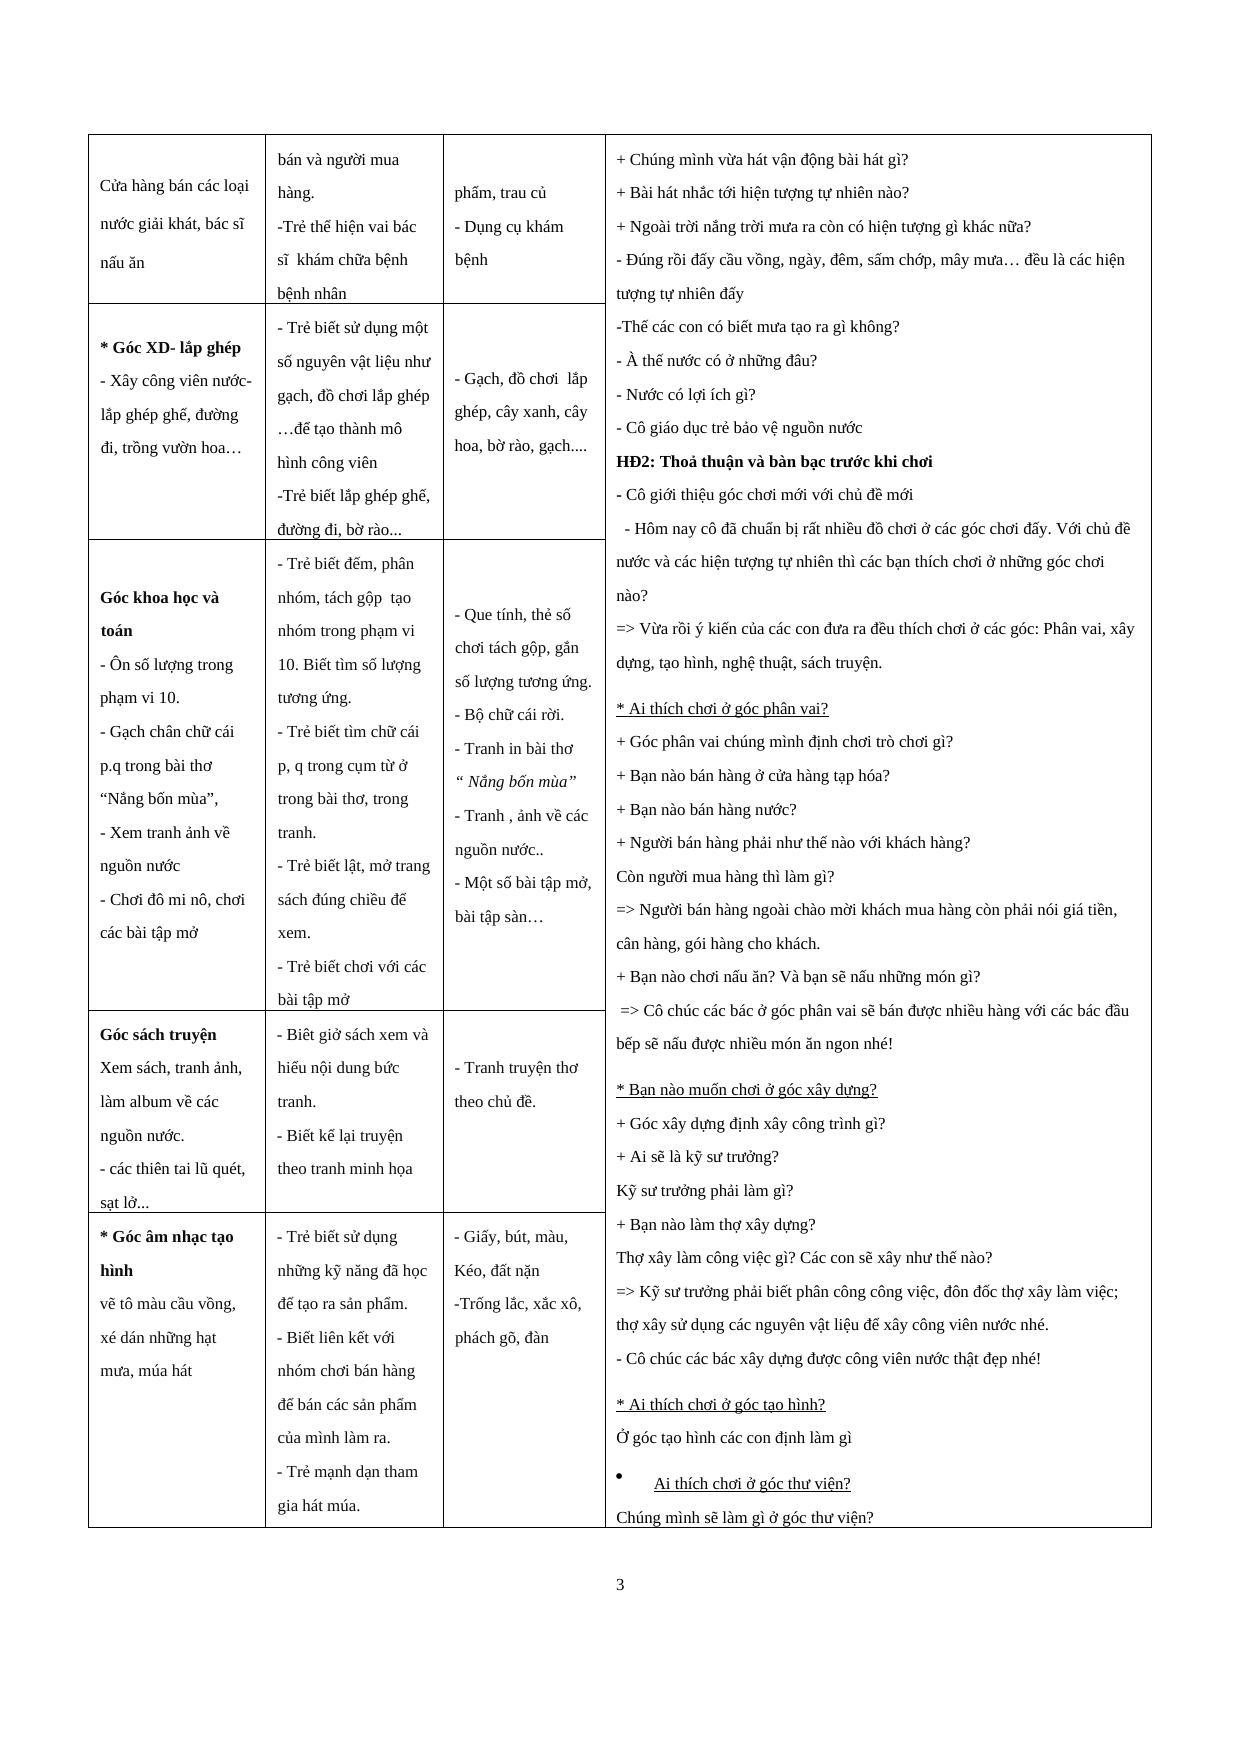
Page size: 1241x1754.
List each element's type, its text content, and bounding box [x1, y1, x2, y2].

table_cell - Trẻ biết đếm, phân nhóm, tách gộp tạo nhóm trong phạm vi 10. Biết tìm số lượng tương ứng. - Trẻ biết tìm chữ cái p, q trong cụm từ ở trong bài thơ, trong tranh. - Trẻ biết lật, mở trang sách đúng chiều để xem. - Trẻ biết chơi với các bài tập mở [266, 540, 443, 1009]
table_cell - Trẻ biết sử dụng một số nguyên vật liệu như gạch, đồ chơi lắp ghép …để tạo thành mô hình công viên -Trẻ biết lắp ghép ghế, đường đi, bờ rào... [266, 304, 443, 539]
table_cell * Góc XD- lắp ghép - Xây công viên nước- lắp ghép ghế, đường đi, trồng vườn hoa… [89, 304, 265, 539]
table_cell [89, 1213, 265, 1527]
table_cell Góc sách truyện Xem sách, tranh ảnh, làm album về các nguồn nước. - các thiên tai lũ quét, sạt lở... [89, 1011, 265, 1212]
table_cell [444, 135, 605, 303]
table_cell Góc khoa học và toán - Ôn số lượng trong phạm vi 10. - Gạch chân chữ cái p.q trong bài thơ “Nắng bốn mùa”, - Xem tranh ảnh về nguồn nước - Chơi đô mi nô, chơi các bài tập mở [89, 540, 265, 1009]
table_cell - Gạch, đồ chơi lắp ghép, cây xanh, cây hoa, bờ rào, gạch.... [444, 304, 605, 539]
table_cell - Que tính, thẻ số chơi tách gộp, gắn số lượng tương ứng. - Bộ chữ cái rời. - Tranh in bài thơ “ Nắng bốn mùa” - Tranh , ảnh về các nguồn nước.. - Một số bài tập mở, bài tập sàn… [444, 540, 605, 1009]
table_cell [266, 135, 443, 303]
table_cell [444, 1213, 605, 1527]
table_cell - Tranh truyện thơ theo chủ đề. [444, 1011, 605, 1212]
table_cell - Biêt giở sách xem và hiểu nội dung bức tranh. - Biết kể lại truyện theo tranh minh họa [266, 1011, 443, 1212]
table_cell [266, 1213, 443, 1527]
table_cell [89, 135, 265, 303]
